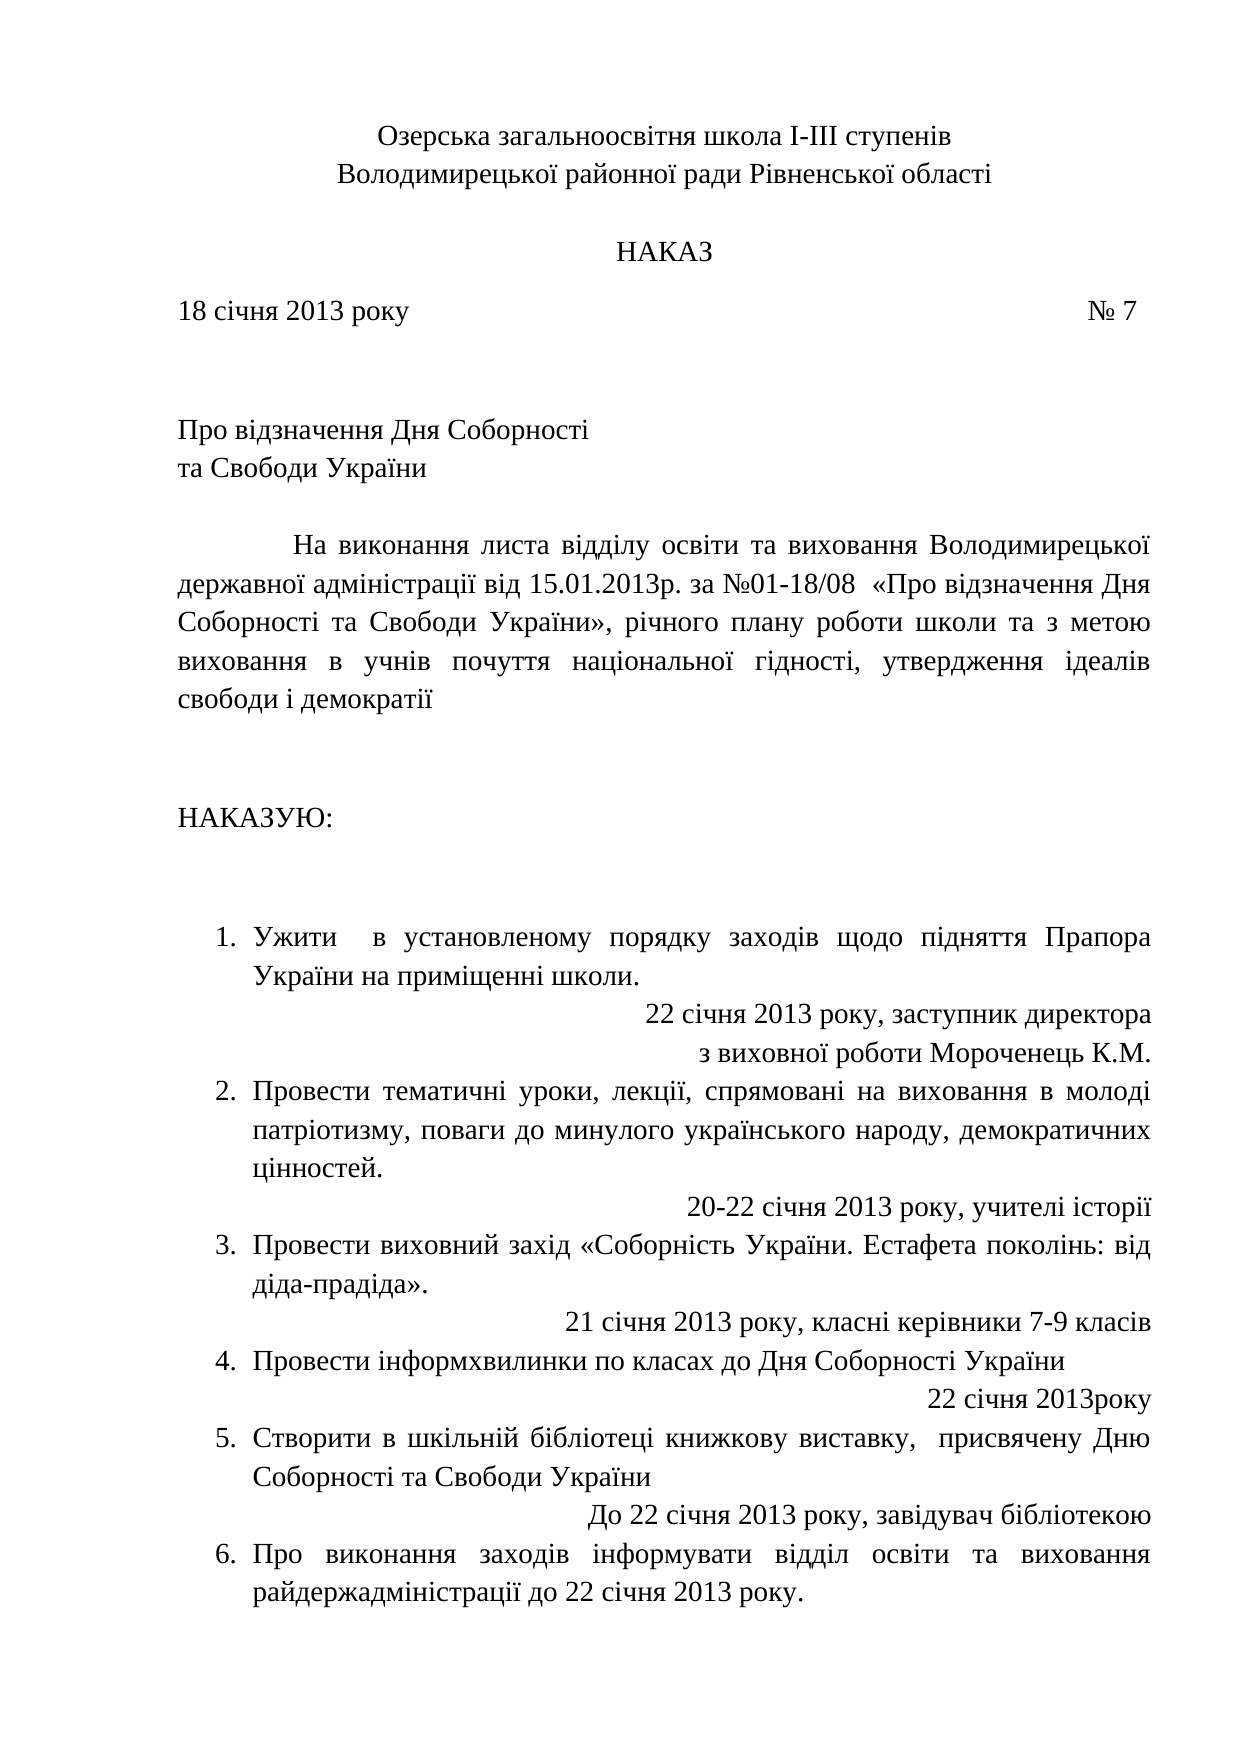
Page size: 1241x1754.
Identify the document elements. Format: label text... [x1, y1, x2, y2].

list 22 січня 2013року [252, 1382, 1152, 1415]
list Провести тематичні уроки, лекції, спрямовані на виховання в молоді патріотизму, поваги до минулого українського народу, демократичних цінностей. [215, 1073, 1152, 1184]
text На виконання листа відділу освіти та виховання Володимирецької державної адміністрації від 15.01.2013р. за №01-18/08 «Про відзначення Дня Соборності та Свободи України», річного плану роботи школи та з метою виховання в учнів почуття національної гідності, утвердження ідеалів свободи і демократії [177, 527, 1152, 715]
list 21 січня 2013 року, класні керівники 7-9 класів [252, 1304, 1152, 1338]
text Озерська загальноосвітня школа І-ІІІ ступенів [177, 118, 1152, 152]
text та Свободи України [177, 450, 1152, 484]
list Провести інформхвилинки по класах до Дня Соборності України [215, 1343, 1152, 1377]
text Володимирецької районної ради Рівненської області [177, 157, 1152, 190]
text НАКАЗУЮ: [177, 800, 1152, 834]
list До 22 січня 2013 року, завідувач бібліотекою [252, 1497, 1152, 1531]
list 20-22 січня 2013 року, учителі історії [252, 1189, 1152, 1222]
list Ужити в установленому порядку заходів щодо підняття Прапора України на приміщенні школи. [215, 919, 1152, 991]
list Провести виховний захід «Соборність України. Естафета поколінь: від діда-прадіда». [215, 1227, 1152, 1299]
list з виховної роботи Мороченець К.М. [177, 1035, 1152, 1068]
text НАКАЗ [177, 234, 1152, 267]
text 18 січня 2013 року № 7 [177, 293, 1152, 327]
text Про відзначення Дня Соборності [177, 412, 1152, 445]
list 22 січня 2013 року, заступник директора [252, 996, 1152, 1030]
list Створити в шкільній бібліотеці книжкову виставку, присвячену Дню Соборності та Свободи України [215, 1420, 1152, 1492]
list Про виконання заходів інформувати відділ освіти та виховання райдержадміністрації до 22 січня 2013 року. [215, 1536, 1152, 1608]
